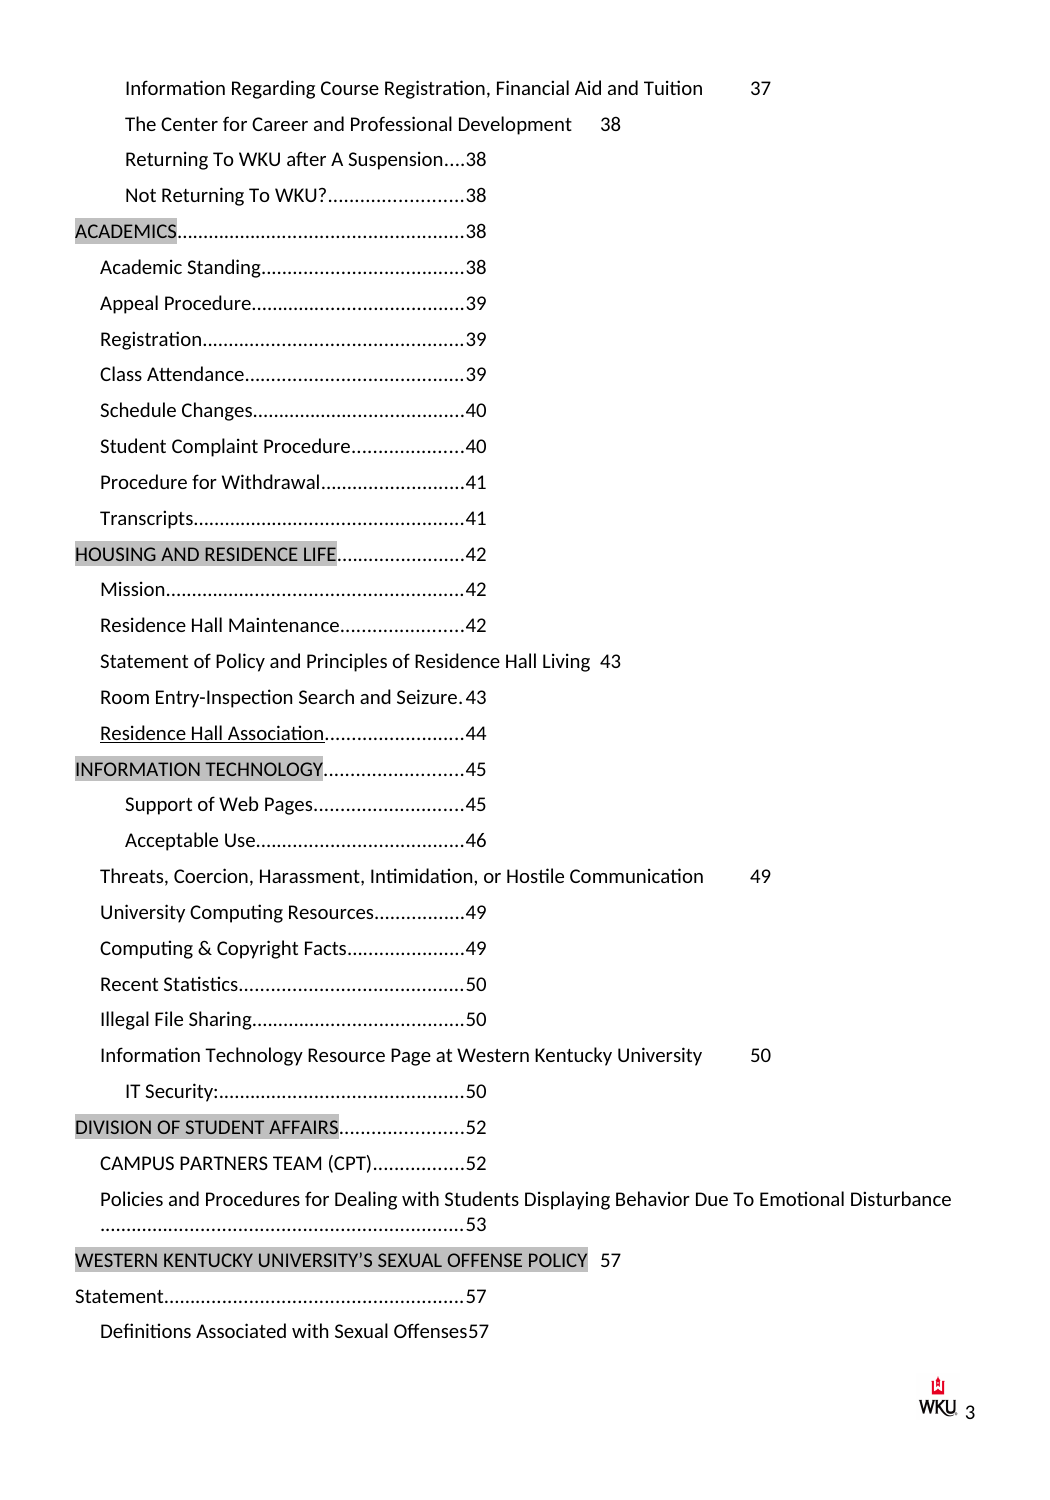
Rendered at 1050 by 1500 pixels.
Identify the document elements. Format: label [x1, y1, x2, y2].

picture [916, 1373, 960, 1420]
